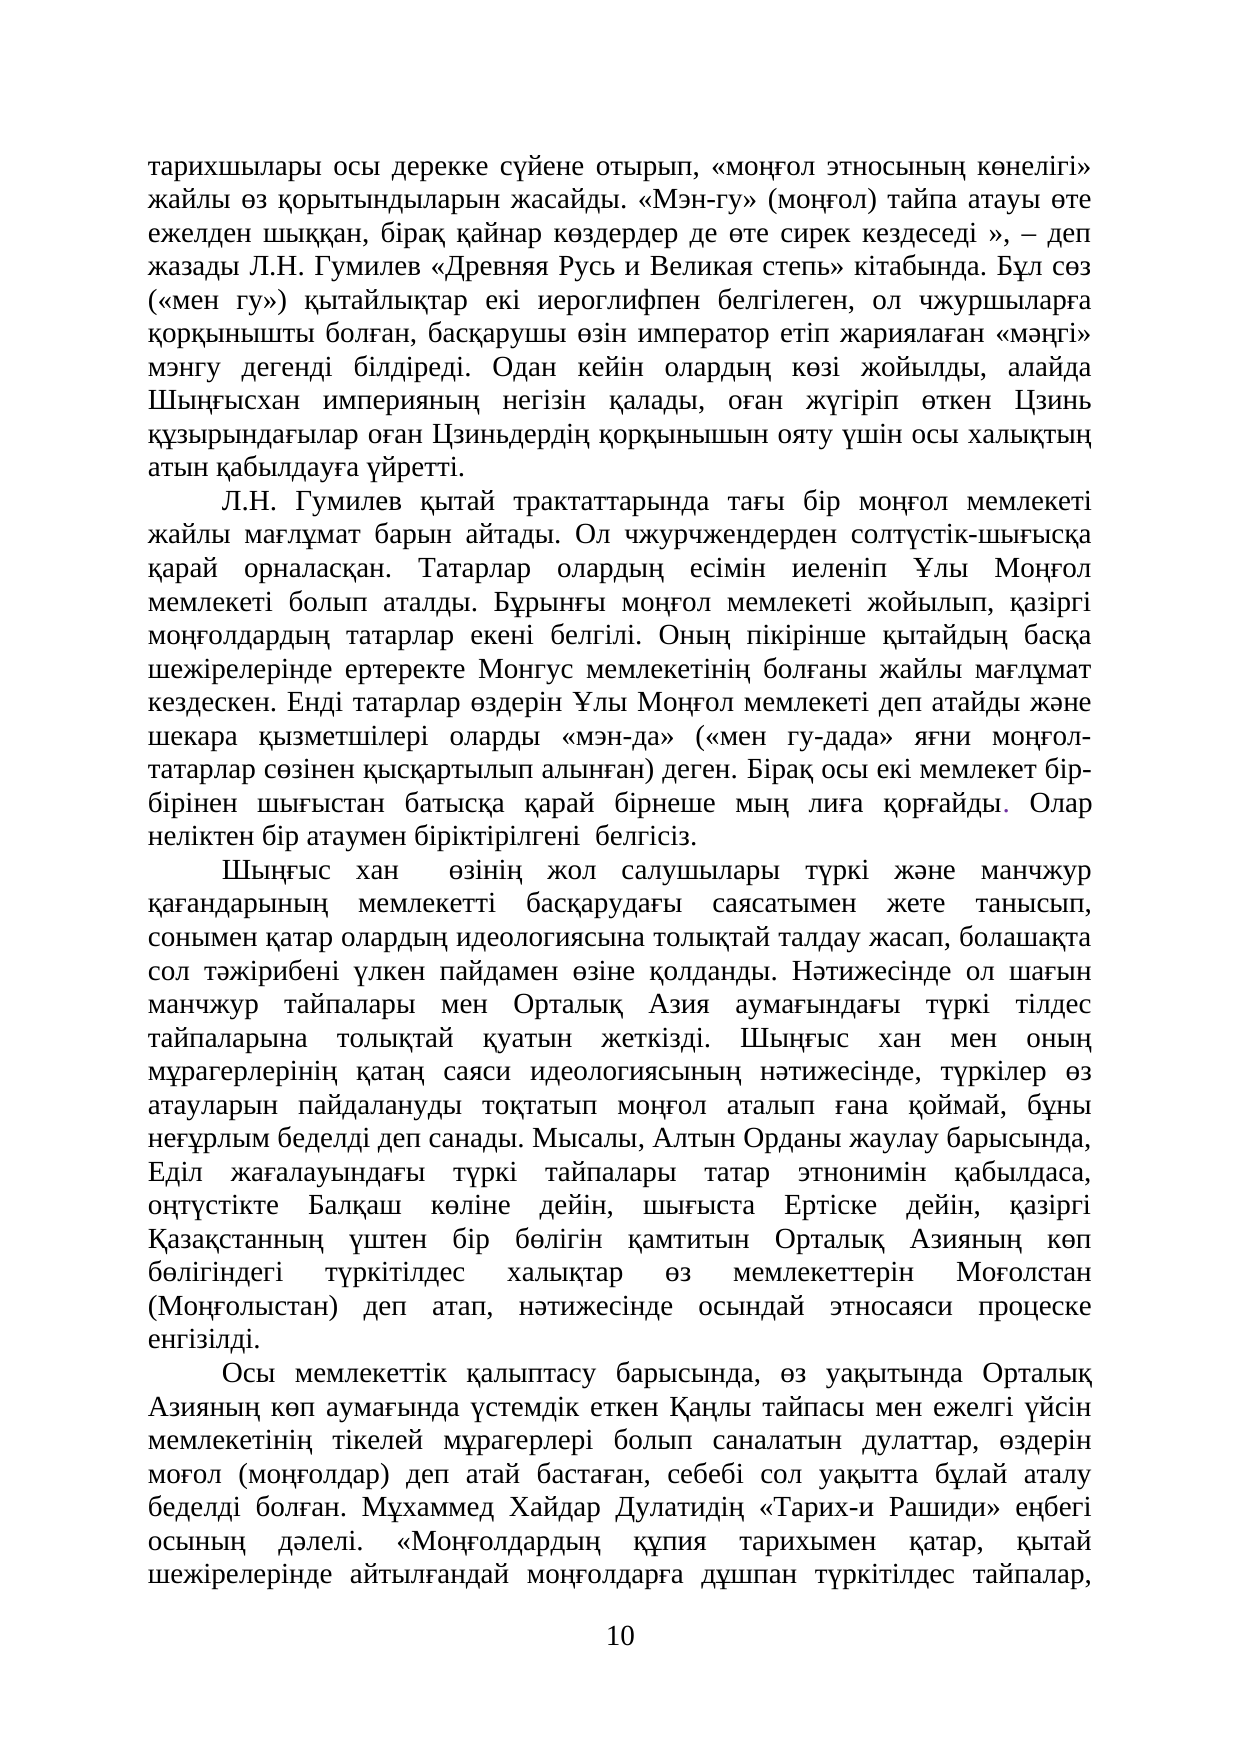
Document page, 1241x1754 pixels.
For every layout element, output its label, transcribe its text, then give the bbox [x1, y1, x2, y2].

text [148, 148, 1092, 483]
text Л.Н. Гумилев қытай трактаттарында тағы бір моңғол мемлекеті жайлы мағлұмат барын айтады. Ол чжурчжендерден солтүстік-шығысқа қарай орналасқан. Татарлар олардың есімін иеленіп Ұлы Моңғол мемлекеті болып аталды. Бұрынғы моңғол мемлекеті жойылып, қазіргі моңғолдардың татарлар екені белгілі. Оның пікірінше қытайдың басқа шежірелерінде ертеректе Монгус мемлекетінің болғаны жайлы мағлұмат кездескен. Енді татарлар өздерін Ұлы Моңғол мемлекеті деп атайды және шекара қызметшілері оларды «мэн-да» («мен гу-дада» яғни моңғол-татарлар сөзінен қысқартылып алынған) деген. Бірақ осы екі мемлекет бір-бірінен шығыстан батысқа қарай бірнеше мың лиға қорғайды. Олар неліктен бір атаумен біріктірілгені белгісіз. [148, 483, 1092, 852]
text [148, 1355, 1092, 1590]
text Шыңғыс хан өзінің жол салушылары түркі және манчжур қағандарының мемлекетті басқарудағы саясатымен жете танысып, сонымен қатар олардың идеологиясына толықтай талдау жасап, болашақта сол тәжірибені үлкен пайдамен өзіне қолданды. Нәтижесінде ол шағын манчжур тайпалары мен Орталық Азия аумағындағы түркі тілдес тайпаларына толықтай қуатын жеткізді. Шыңғыс хан мен оның мұрагерлерінің қатаң саяси идеологиясының нәтижесінде, түркілер өз атауларын пайдалануды тоқтатып моңғол аталып ғана қоймай, бұны неғұрлым беделді деп санады. Мысалы, Алтын Орданы жаулау барысында, Еділ жағалауындағы түркі тайпалары татар этнонимін қабылдаса, оңтүстікте Балқаш көліне дейін, шығыста Ертіске дейін, қазіргі Қазақстанның үштен бір бөлігін қамтитын Орталық Азияның көп бөлігіндегі түркітілдес халықтар өз мемлекеттерін Моғолстан (Моңғолыстан) деп атап, нәтижесінде осындай этносаяси процеске енгізілді. [148, 852, 1092, 1355]
